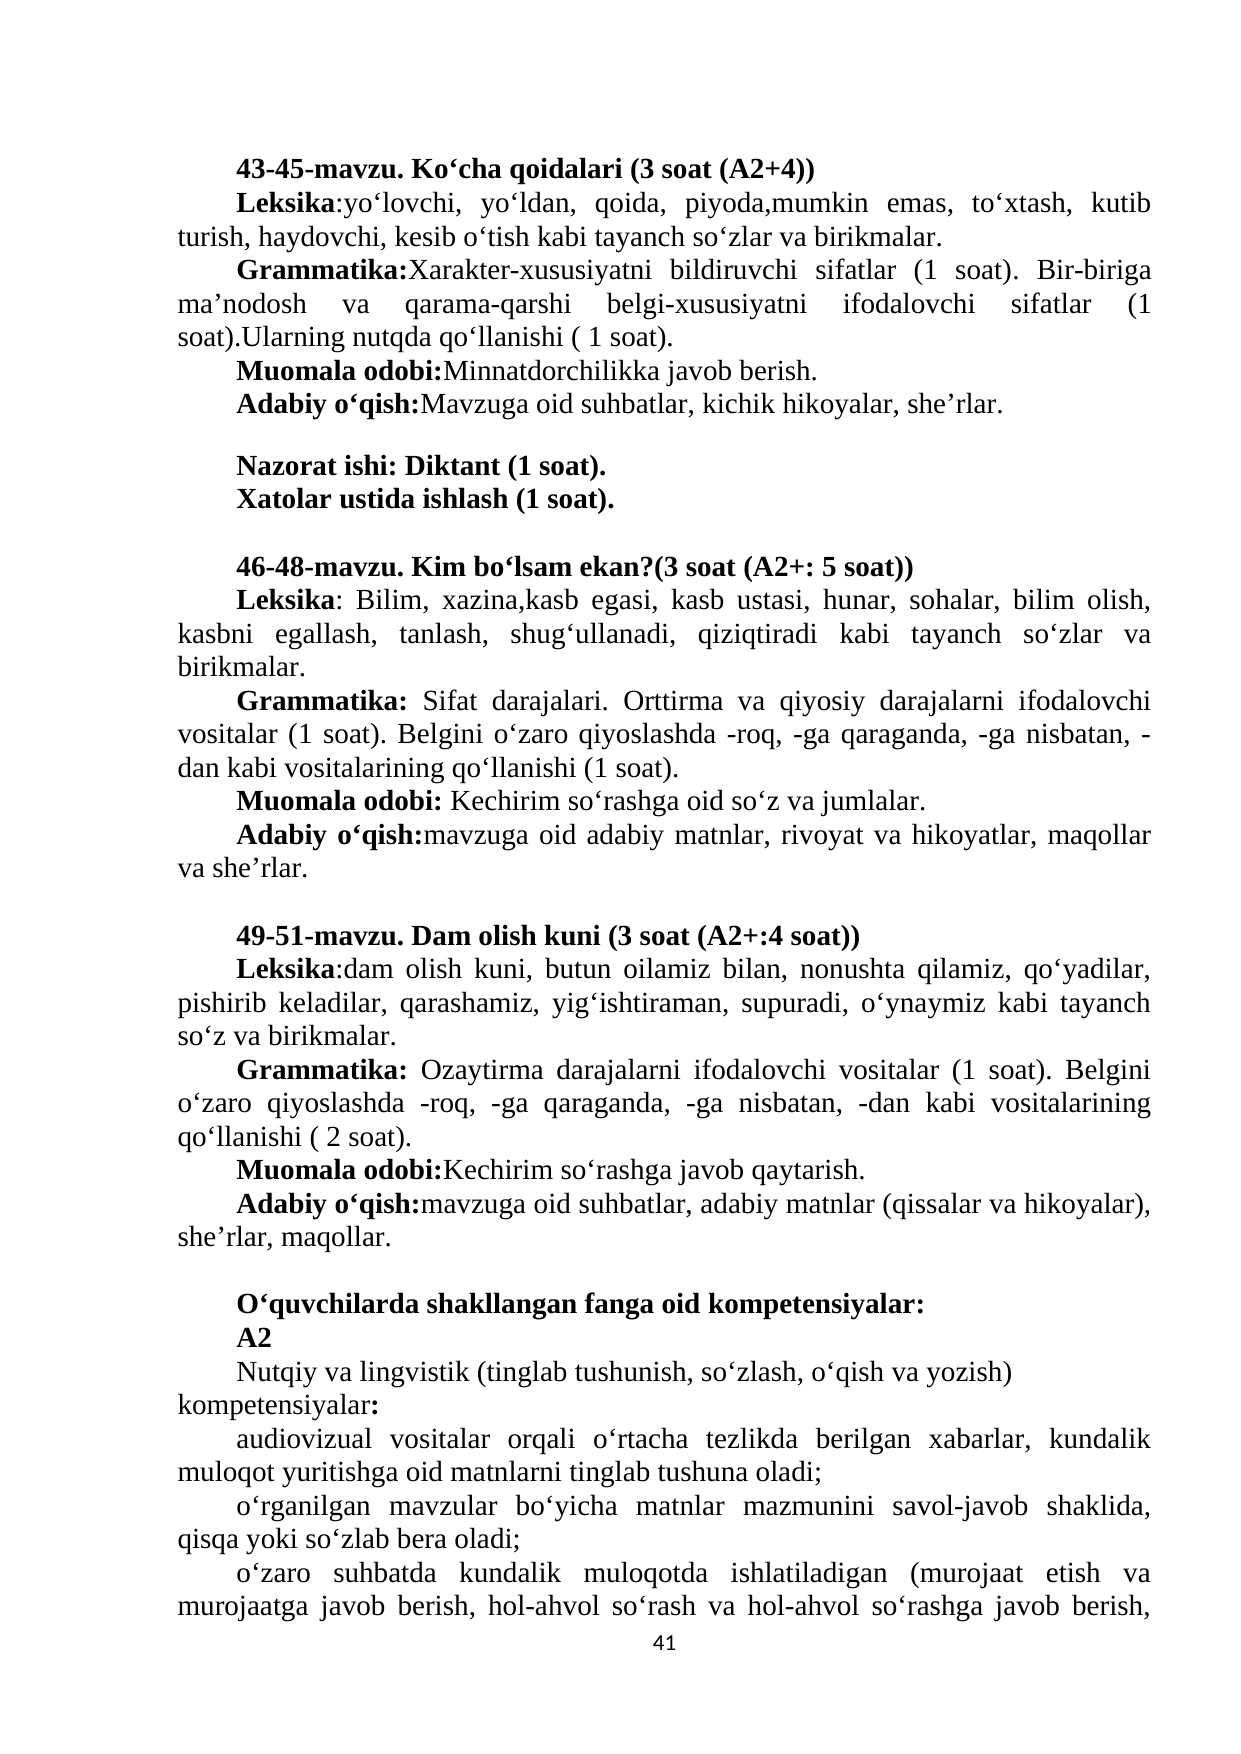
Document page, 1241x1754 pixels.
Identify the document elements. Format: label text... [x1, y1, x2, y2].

text o‘rganilgan mavzular bo‘yicha matnlar mazmunini savol-javob shaklida, qisqa yoki so‘zlab bera oladi; [177, 1488, 1152, 1555]
text Adabiy o‘qish:Mavzuga oid suhbatlar, kichik hikoyalar, she’rlar. [177, 386, 1152, 420]
text Grammatika: Sifat darajalari. Orttirma va qiyosiy darajalarni ifodalovchi vositalar (1 soat). Belgini o‘zaro qiyoslashda -roq, -ga qaraganda, -ga nisbatan, -dan kabi vositalarining qo‘llanishi (1 soat). [177, 683, 1152, 783]
text Muomala odobi: Kechirim so‘rashga oid so‘z va jumlalar. [177, 783, 1152, 817]
subtitle O‘quvchilarda shakllangan fanga oid kompetensiyalar: [177, 1287, 1152, 1320]
text 43-45-mavzu. Ko‘cha qoidalari (3 soat (A2+4)) [177, 152, 1152, 185]
list Nazorat ishi: Diktant (1 soat). [177, 448, 1152, 482]
text Grammatika: Ozaytirma darajalarni ifodalovchi vositalar (1 soat). Belgini o‘zaro qiyoslashda -roq, -ga qaraganda, -ga nisbatan, -dan kabi vositalarining qo‘llanishi ( 2 soat). [177, 1052, 1152, 1152]
text Muomala odobi:Kechirim so‘rashga javob qaytarish. [177, 1152, 1152, 1186]
text audiovizual vositalar orqali o‘rtacha tezlikda berilgan xabarlar, kundalik muloqot yuritishga oid matnlarni tinglab tushuna oladi; [177, 1421, 1152, 1488]
text 46-48-mavzu. Kim bo‘lsam ekan?(3 soat (A2+: 5 soat)) [177, 549, 1152, 582]
text Grammatika:Xarakter-xususiyatni bildiruvchi sifatlar (1 soat). Bir-biriga ma’nodosh va qarama-qarshi belgi-xususiyatni ifodalovchi sifatlar (1 soat).Ularning nutqda qo‘llanishi ( 1 soat). [177, 252, 1152, 353]
text Leksika:yo‘lovchi, yo‘ldan, qoida, piyoda,mumkin emas, to‘xtash, kutib turish, haydovchi, kesib o‘tish kabi tayanch so‘zlar va birikmalar. [177, 185, 1152, 252]
text Leksika:dam olish kuni, butun oilamiz bilan, nonushta qilamiz, qo‘yadilar, pishirib keladilar, qarashamiz, yig‘ishtiraman, supuradi, o‘ynaymiz kabi tayanch so‘z va birikmalar. [177, 951, 1152, 1052]
text Muomala odobi:Minnatdorchilikka javob berish. [177, 353, 1152, 386]
text Adabiy o‘qish:mavzuga oid adabiy matnlar, rivoyat va hikoyatlar, maqollar va she’rlar. [177, 817, 1152, 884]
text Nutqiy va lingvistik (tinglab tushunish, so‘zlash, o‘qish va yozish) kompetensiyalar: [177, 1354, 1152, 1421]
list Xatolar ustida ishlash (1 soat). [177, 482, 1152, 515]
text Adabiy o‘qish:mavzuga oid suhbatlar, adabiy matnlar (qissalar va hikoyalar), she’rlar, maqollar. [177, 1186, 1152, 1253]
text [177, 1555, 1152, 1622]
text Leksika: Bilim, xazina,kasb egasi, kasb ustasi, hunar, sohalar, bilim olish, kasbni egallash, tanlash, shug‘ullanadi, qiziqtiradi kabi tayanch so‘zlar va birikmalar. [177, 582, 1152, 683]
text 49-51-mavzu. Dam olish kuni (3 soat (A2+:4 soat)) [177, 918, 1152, 951]
text A2 [177, 1320, 1152, 1354]
